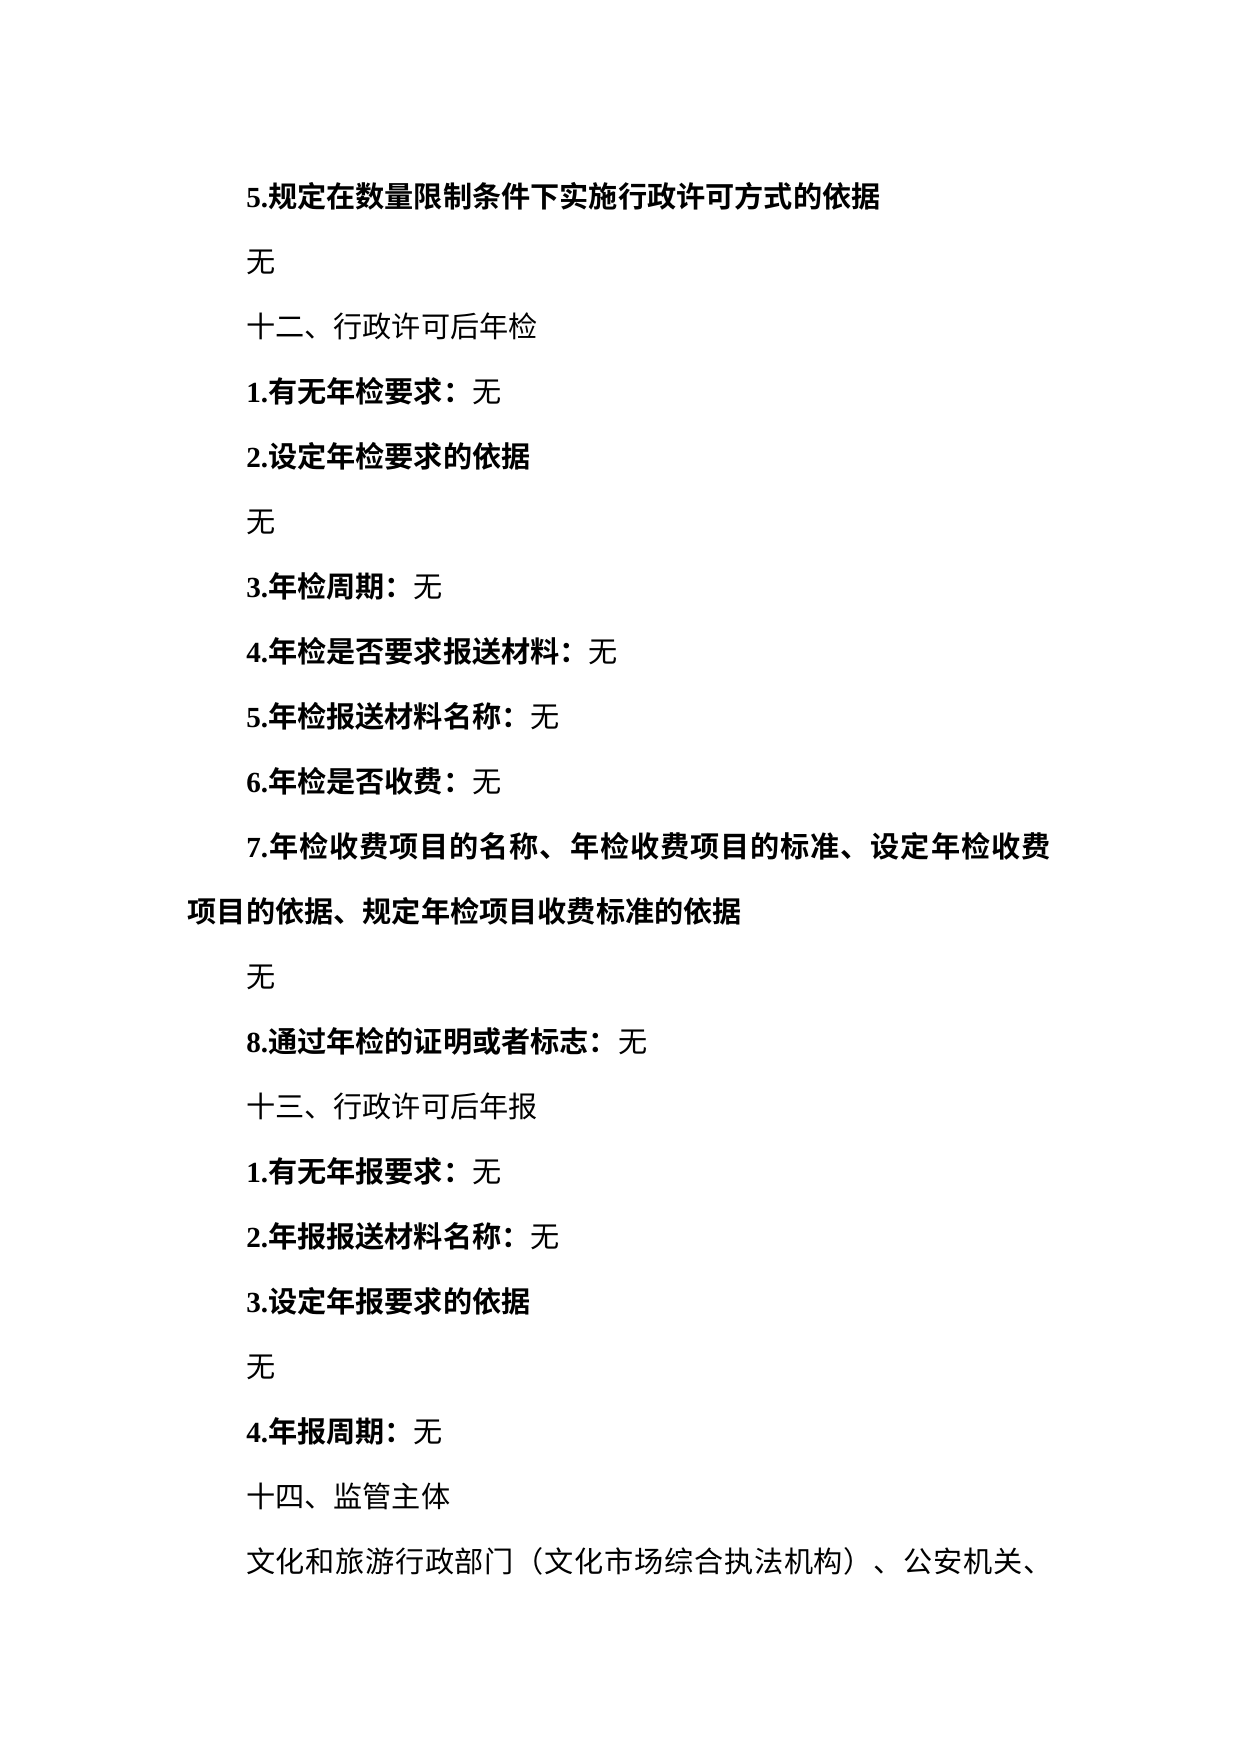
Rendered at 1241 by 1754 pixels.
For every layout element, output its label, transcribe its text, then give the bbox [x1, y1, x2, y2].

text 1.有无年检要求：无 [187, 357, 1053, 422]
text 2.设定年检要求的依据 [187, 422, 1053, 487]
text 6.年检是否收费：无 [187, 747, 1053, 812]
text 7.年检收费项目的名称、年检收费项目的标准、设定年检收费项目的依据、规定年检项目收费标准的依据 [187, 812, 1053, 942]
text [187, 1527, 1053, 1592]
text 8.通过年检的证明或者标志：无 [187, 1007, 1053, 1072]
text 2.年报报送材料名称：无 [187, 1202, 1053, 1267]
text 无 [187, 942, 1053, 1007]
text 4.年检是否要求报送材料：无 [187, 617, 1053, 682]
text 4.年报周期：无 [187, 1397, 1053, 1462]
text 十四、监管主体 [187, 1462, 1053, 1527]
text 3.年检周期：无 [187, 552, 1053, 617]
text 十三、行政许可后年报 [187, 1072, 1053, 1137]
text 无 [187, 1332, 1053, 1397]
text 1.有无年报要求：无 [187, 1137, 1053, 1202]
text 十二、行政许可后年检 [187, 292, 1053, 357]
text 无 [187, 487, 1053, 552]
text 无 [187, 227, 1053, 292]
text 3.设定年报要求的依据 [187, 1267, 1053, 1332]
text 5.年检报送材料名称：无 [187, 682, 1053, 747]
text 5.规定在数量限制条件下实施行政许可方式的依据 [187, 162, 1053, 227]
